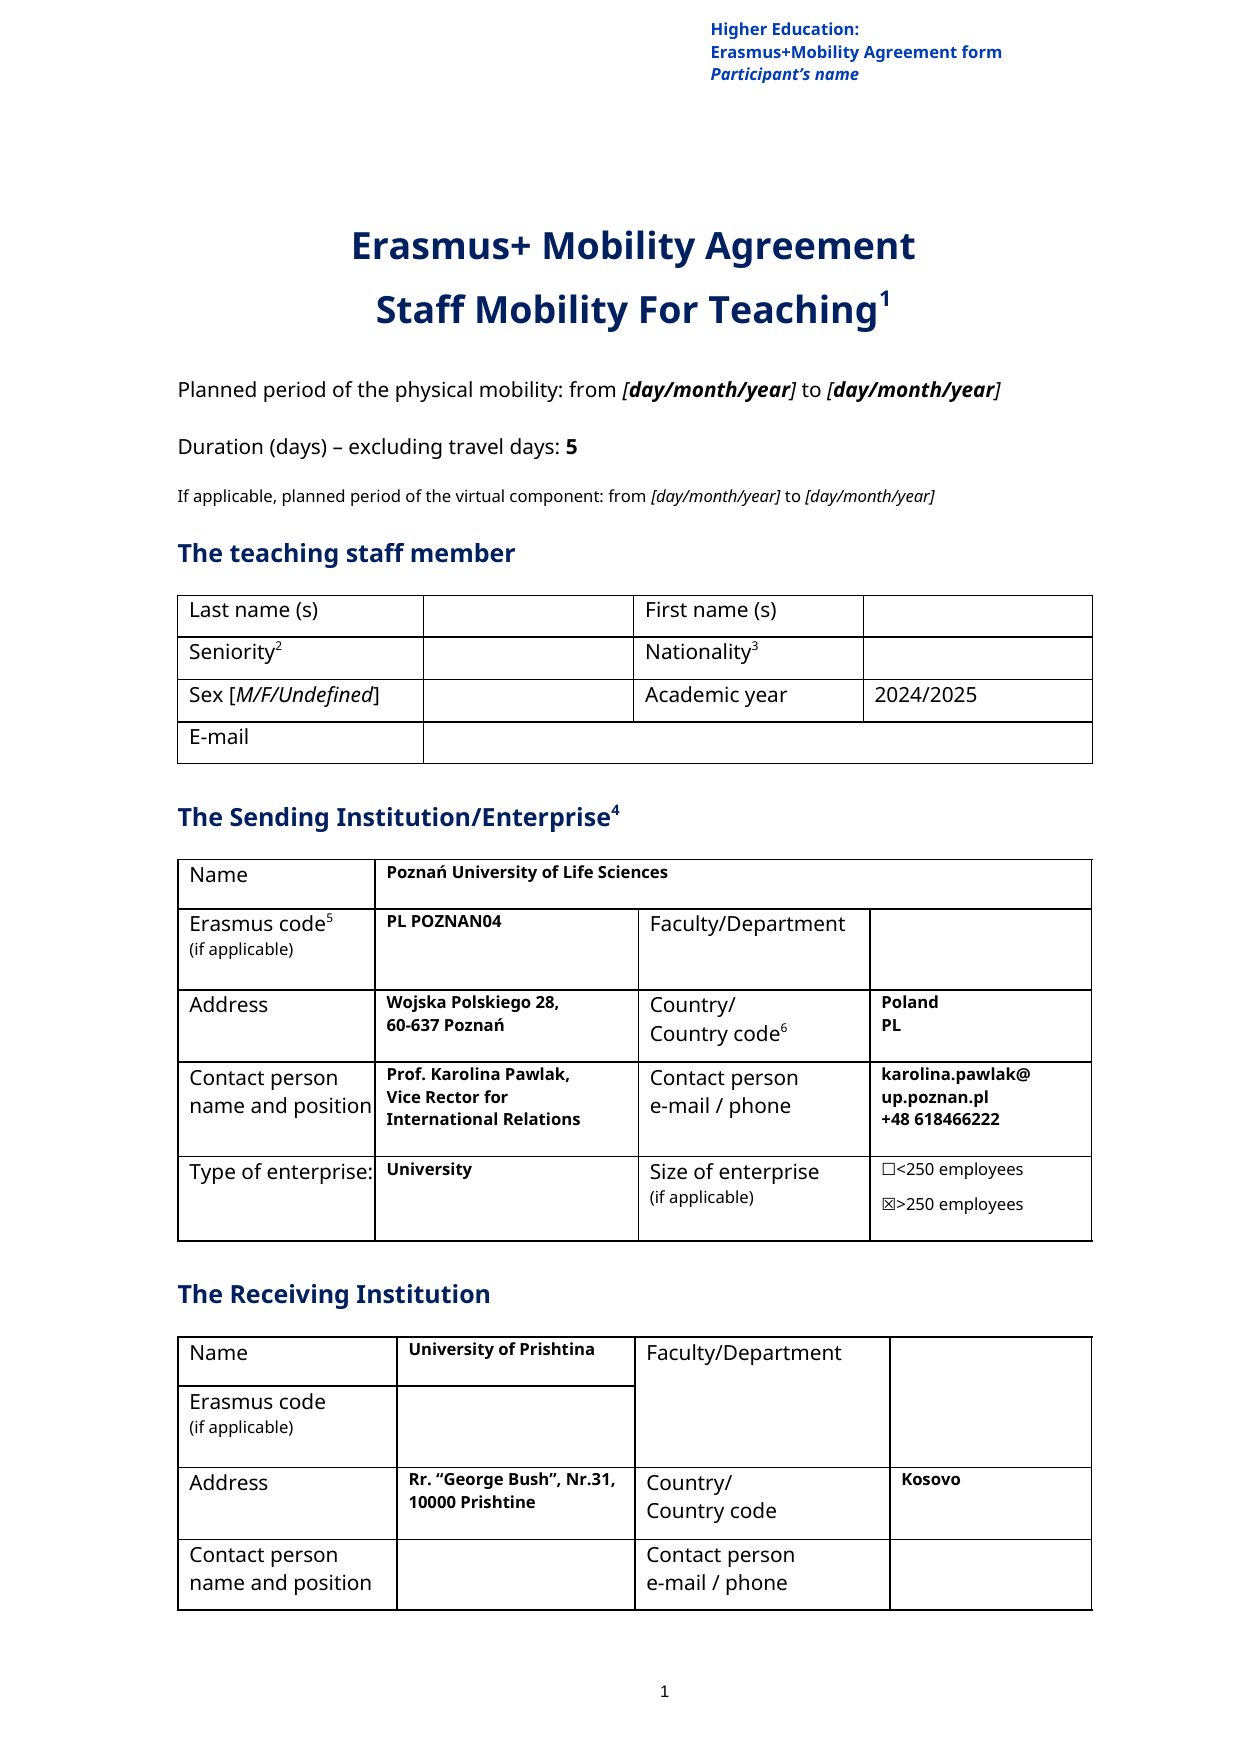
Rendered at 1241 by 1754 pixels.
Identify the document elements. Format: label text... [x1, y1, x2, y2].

table_cell [424, 723, 1092, 763]
table_cell Academic year [634, 680, 863, 721]
text If applicable, planned period of the virtual component: from [day/month/year] to [day/month/year] [177, 484, 1092, 507]
table_cell Country/ Country code [639, 991, 869, 1061]
table_cell [398, 1540, 634, 1609]
text Staff Mobility For Teaching [177, 283, 1089, 334]
table_header Faculty/Department [636, 1338, 889, 1466]
table_cell Size of enterprise (if applicable) [639, 1157, 869, 1240]
table_cell Contact person e-mail / phone [639, 1063, 869, 1156]
table_header Poznań University of Life Sciences [376, 860, 1091, 908]
table_header [891, 1338, 1091, 1466]
text Erasmus+ Mobility Agreement [177, 219, 1089, 270]
table_cell karolina.pawlak@ up.poznan.pl +48 618466222 [871, 1063, 1091, 1156]
table_cell Address [179, 991, 374, 1061]
table_cell Seniority [178, 638, 423, 679]
table_header Name [179, 1338, 396, 1385]
table_cell [871, 910, 1091, 989]
text The Receiving Institution [177, 1277, 1196, 1311]
table_cell Address [179, 1468, 396, 1538]
table_cell <250 employees >250 employees [871, 1157, 1091, 1240]
table_cell Type of enterprise: [179, 1157, 374, 1240]
table_cell Wojska Polskiego 28, 60-637 Poznań [376, 991, 638, 1061]
table_cell 2024/2025 [864, 680, 1092, 721]
table_cell [864, 638, 1092, 679]
table_cell [424, 638, 633, 679]
table_cell E-mail [178, 723, 423, 763]
table_cell Rr. “George Bush”, Nr.31, 10000 Prishtine [398, 1468, 634, 1538]
table_cell Country/ Country code [636, 1468, 889, 1538]
table_cell Sex [M/F/Undefined] [178, 680, 423, 721]
table_cell Prof. Karolina Pawlak, Vice Rector for International Relations [376, 1063, 638, 1156]
text Planned period of the physical mobility: from [day/month/year] to [day/month/year] [177, 375, 1092, 403]
table_header University of Prishtina [398, 1338, 634, 1385]
table_cell University [376, 1157, 638, 1240]
text Duration (days) – excluding travel days: 5 [177, 432, 1092, 460]
table_cell [398, 1387, 634, 1466]
table_cell Contact person name and position [179, 1063, 374, 1156]
table_cell Nationality [634, 638, 863, 679]
table_header Last name (s) [178, 596, 423, 636]
table_header First name (s) [634, 596, 863, 636]
table_cell Contact person e-mail / phone [636, 1540, 889, 1609]
text The teaching staff member [177, 535, 1196, 569]
table_header Name [179, 860, 374, 908]
table_header [864, 596, 1092, 636]
table_cell Contact person name and position [179, 1540, 396, 1609]
table_header [424, 596, 633, 636]
table_cell PL POZNAN04 [376, 910, 638, 989]
table_cell [424, 680, 633, 721]
table_cell Kosovo [891, 1468, 1091, 1538]
table_cell [891, 1540, 1091, 1609]
table_cell Faculty/Department [639, 910, 869, 989]
text The Sending Institution/Enterprise [177, 799, 1196, 834]
table_cell Poland PL [871, 991, 1091, 1061]
